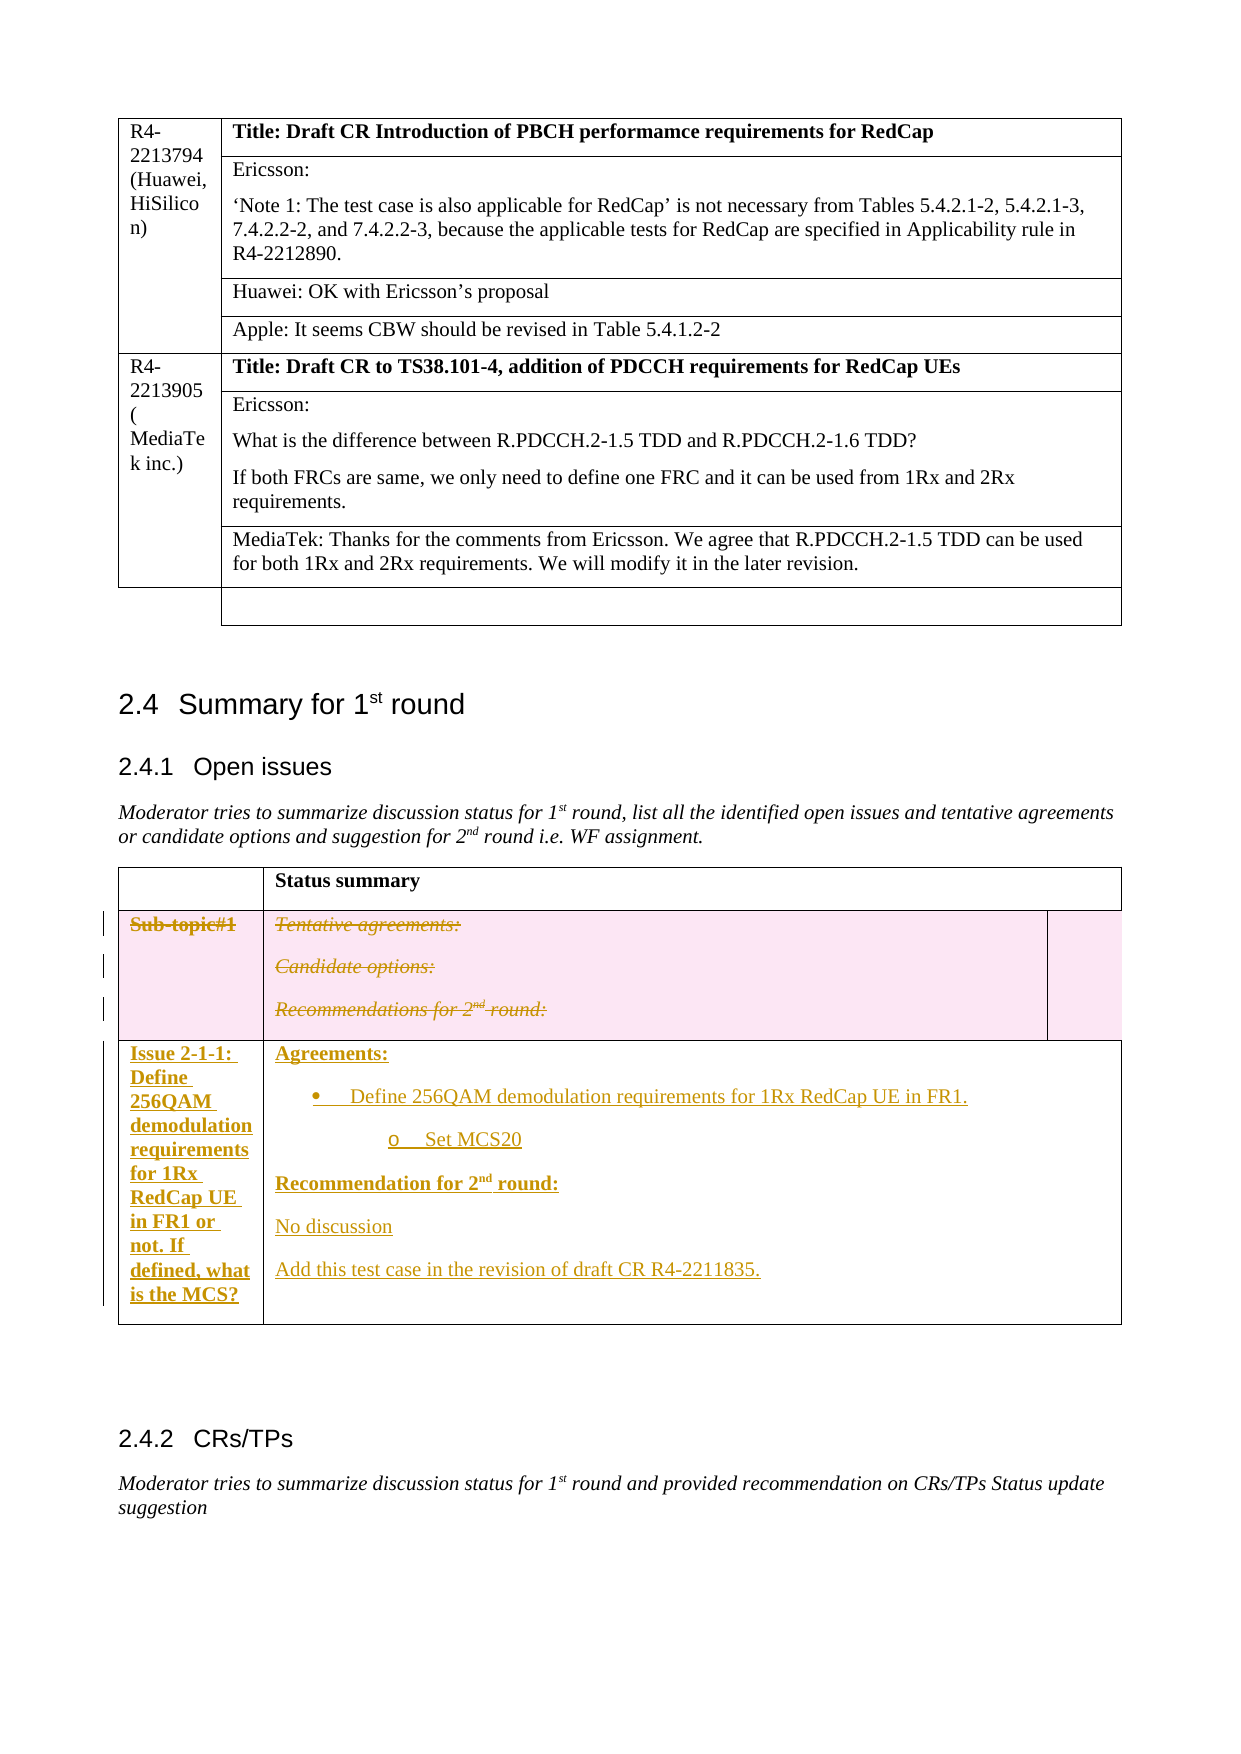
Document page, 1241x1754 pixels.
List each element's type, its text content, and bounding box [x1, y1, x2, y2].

table_header Status summary [264, 868, 1121, 910]
subtitle Open issues [118, 752, 1122, 781]
text Moderator tries to summarize discussion status for 1st round and provided recommendation on CRs/TPs Status update suggestion [118, 1471, 1122, 1519]
table_cell [119, 1041, 263, 1324]
table_cell R4-2213794 (Huawei, HiSilicon) [119, 119, 221, 353]
table_cell Huawei: OK with Ericsson’s proposal [222, 279, 1121, 316]
text Moderator tries to summarize discussion status for 1st round, list all the identified open issues and tentative agreements or candidate options and suggestion for 2nd round i.e. WF assignment. [118, 800, 1122, 848]
table_cell [222, 588, 1121, 625]
subtitle CRs/TPs [118, 1423, 1122, 1452]
table_cell Title: Draft CR to TS38.101-4, addition of PDCCH requirements for RedCap UEs [222, 354, 1121, 391]
table_cell R4-2213905 (MediaTek inc.) [119, 354, 221, 587]
table_cell Apple: It seems CBW should be revised in Table 5.4.1.2-2 [222, 317, 1121, 353]
subtitle Summary for 1st round [118, 687, 1122, 721]
table_cell Title: Draft CR Introduction of PBCH performamce requirements for RedCap [222, 119, 1121, 156]
table_cell Ericsson: What is the difference between R.PDCCH.2-1.5 TDD and R.PDCCH.2-1.6 TDD? If both FRCs are same, we only need to define one FRC and it can be used from 1Rx and 2Rx requirements. [222, 392, 1121, 526]
table_cell [264, 1041, 1121, 1324]
table_cell MediaTek: Thanks for the comments from Ericsson. We agree that R.PDCCH.2-1.5 TDD can be used for both 1Rx and 2Rx requirements. We will modify it in the later revision. [222, 527, 1121, 587]
table_cell Ericsson: ‘Note 1: The test case is also applicable for RedCap’ is not necessary from Tables 5.4.2.1-2, 5.4.2.1-3, 7.4.2.2-2, and 7.4.2.2-3, because the applicable tests for RedCap are specified in Applicability rule in R4-2212890. [222, 157, 1121, 278]
table_header [119, 868, 263, 910]
